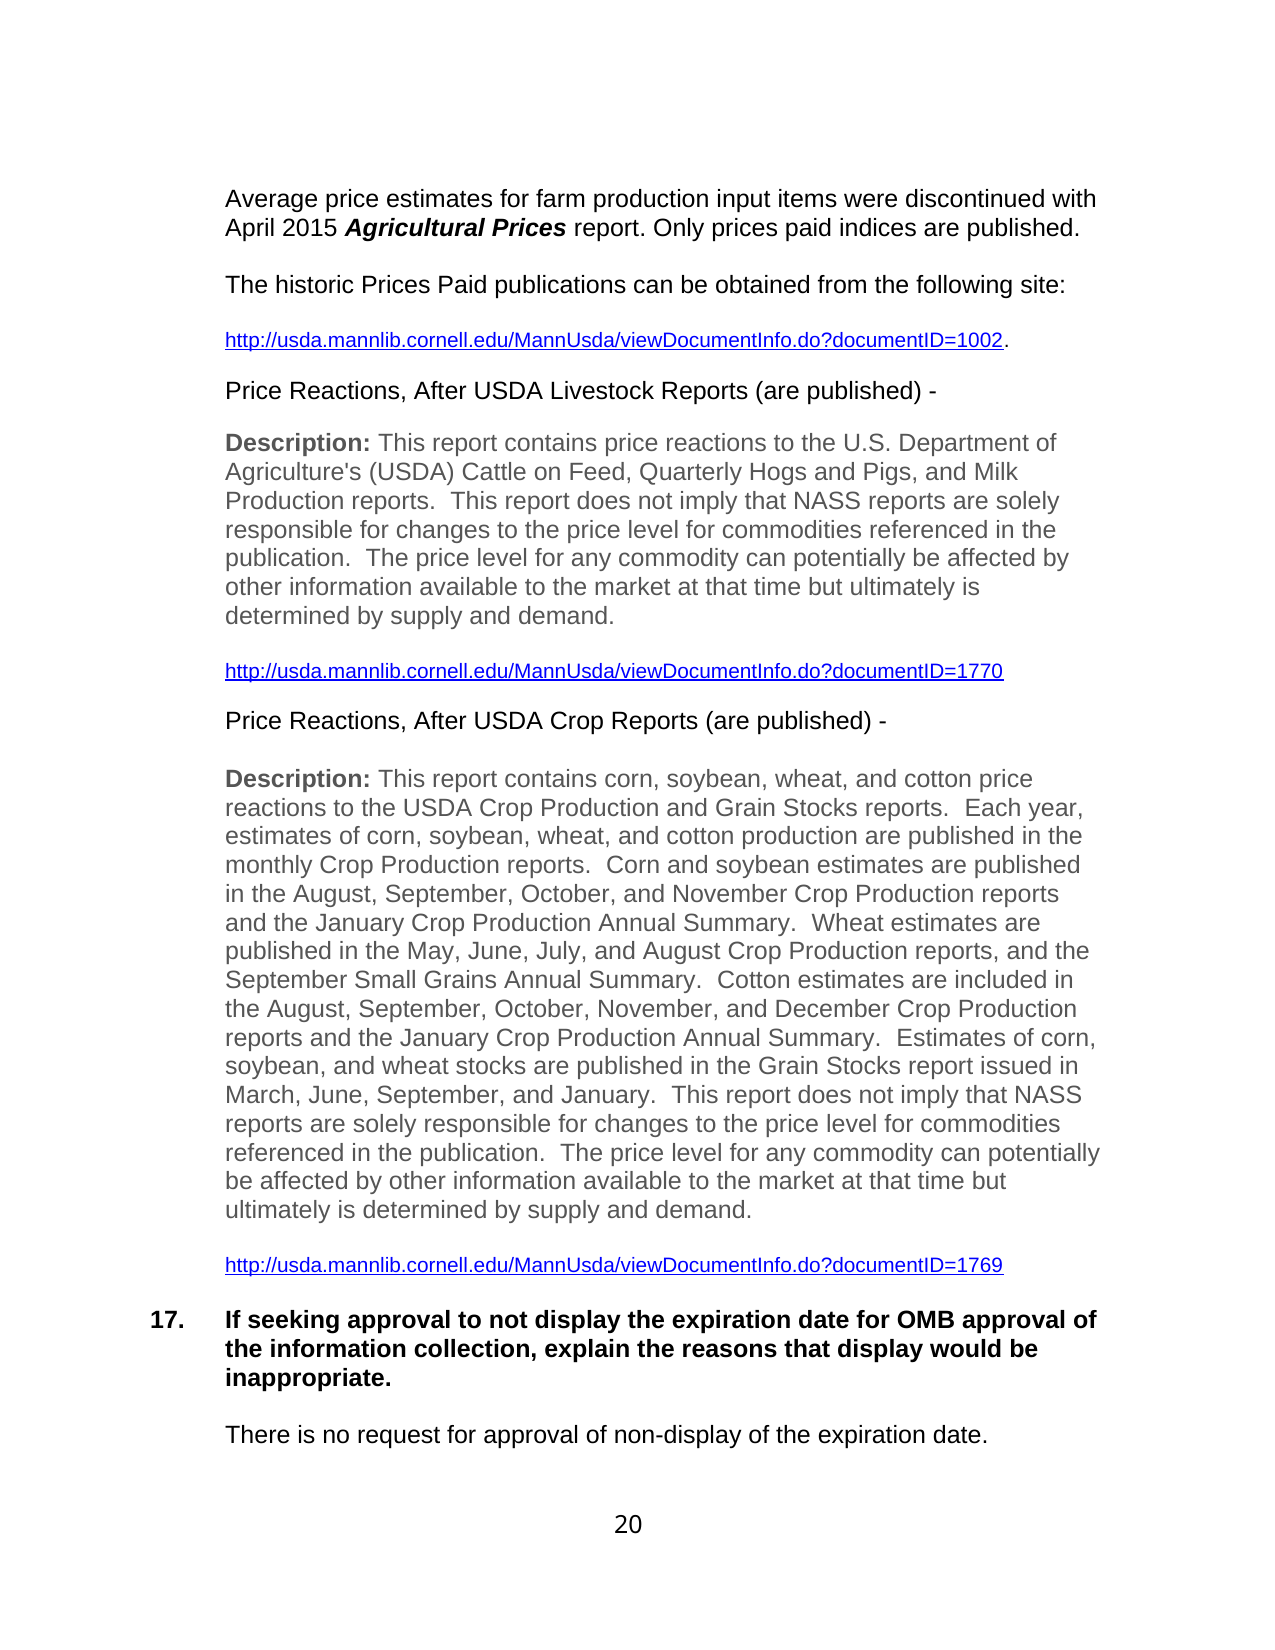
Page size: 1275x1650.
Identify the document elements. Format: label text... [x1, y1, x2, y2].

text There is no request for approval of non-display of the expiration date. [225, 1420, 1106, 1449]
text 17. If seeking approval to not display the expiration date for OMB approval of the information collection, explain the reasons that display would be inappropriate. [150, 1305, 1106, 1392]
text The historic Prices Paid publications can be obtained from the following site: [225, 270, 1106, 299]
text http://usda.mannlib.cornell.edu/MannUsda/viewDocumentInfo.do?documentID=1002. [225, 328, 1106, 352]
text Price Reactions, After USDA Livestock Reports (are published) - [225, 376, 1106, 404]
text Description: This report contains price reactions to the U.S. Department of Agriculture's (USDA) Cattle on Feed, Quarterly Hogs and Pigs, and Milk Production reports. This report does not imply that NASS reports are solely responsible for changes to the price level for commodities referenced in the publication. The price level for any commodity can potentially be affected by other information available to the market at that time but ultimately is determined by supply and demand. [225, 428, 1106, 630]
text Price Reactions, After USDA Crop Reports (are published) - [225, 706, 1106, 735]
text Description: This report contains corn, soybean, wheat, and cotton price reactions to the USDA Crop Production and Grain Stocks reports. Each year, estimates of corn, soybean, wheat, and cotton production are published in the monthly Crop Production reports. Corn and soybean estimates are published in the August, September, October, and November Crop Production reports and the January Crop Production Annual Summary. Wheat estimates are published in the May, June, July, and August Crop Production reports, and the September Small Grains Annual Summary. Cotton estimates are included in the August, September, October, November, and December Crop Production reports and the January Crop Production Annual Summary. Estimates of corn, soybean, and wheat stocks are published in the Grain Stocks report issued in March, June, September, and January. This report does not imply that NASS reports are solely responsible for changes to the price level for commodities referenced in the publication. The price level for any commodity can potentially be affected by other information available to the market at that time but ultimately is determined by supply and demand. [225, 764, 1106, 1224]
text http://usda.mannlib.cornell.edu/MannUsda/viewDocumentInfo.do?documentID=1769 [225, 1253, 1106, 1277]
text Average price estimates for farm production input items were discontinued with April 2015 Agricultural Prices report. Only prices paid indices are published. [225, 184, 1106, 242]
text http://usda.mannlib.cornell.edu/MannUsda/viewDocumentInfo.do?documentID=1770 [225, 658, 1106, 682]
